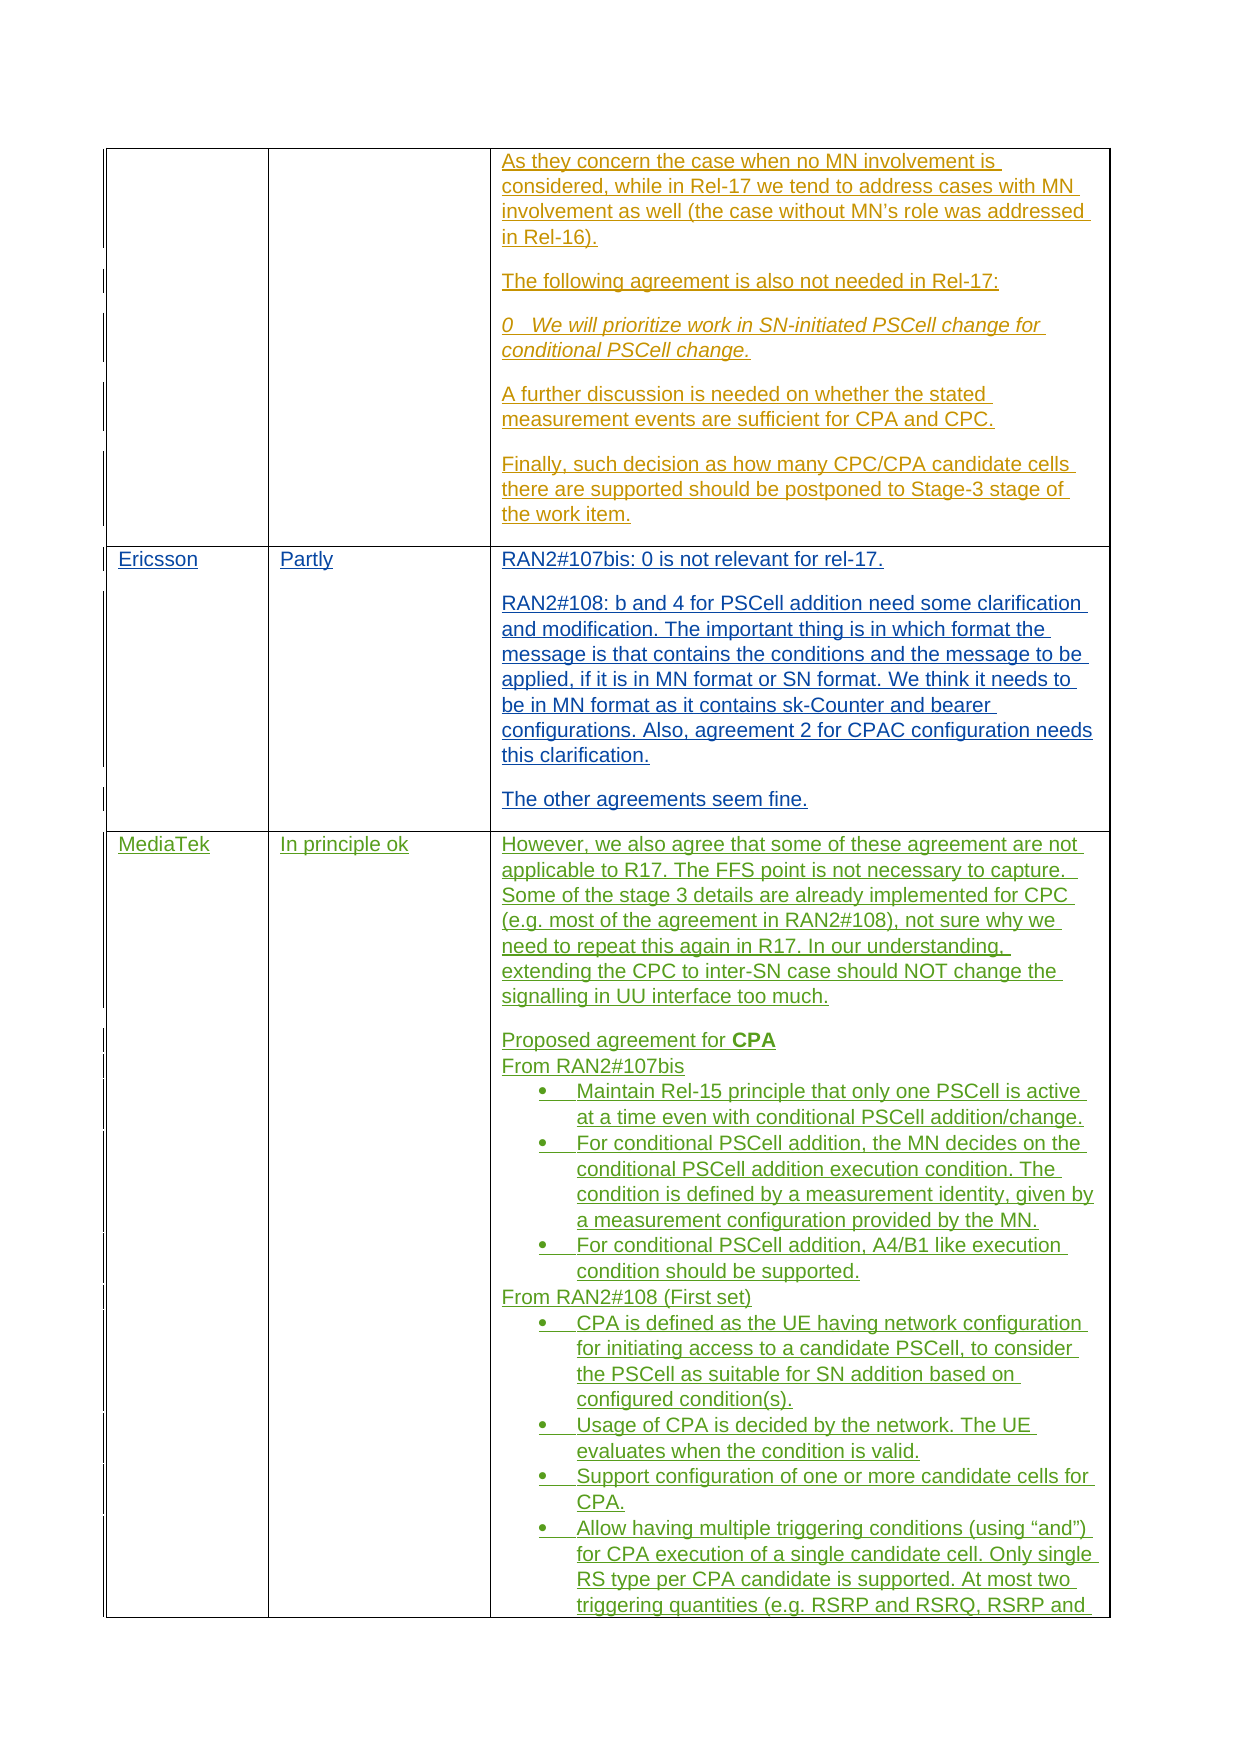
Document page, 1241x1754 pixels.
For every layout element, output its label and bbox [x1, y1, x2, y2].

table_cell [491, 547, 1109, 831]
table_cell [269, 149, 490, 546]
table_cell [491, 149, 1109, 546]
table_cell [107, 149, 268, 546]
table_cell [491, 832, 1109, 1617]
table_cell [107, 832, 268, 1617]
table_cell [107, 547, 268, 831]
table_cell [269, 832, 490, 1617]
table_cell [269, 547, 490, 831]
